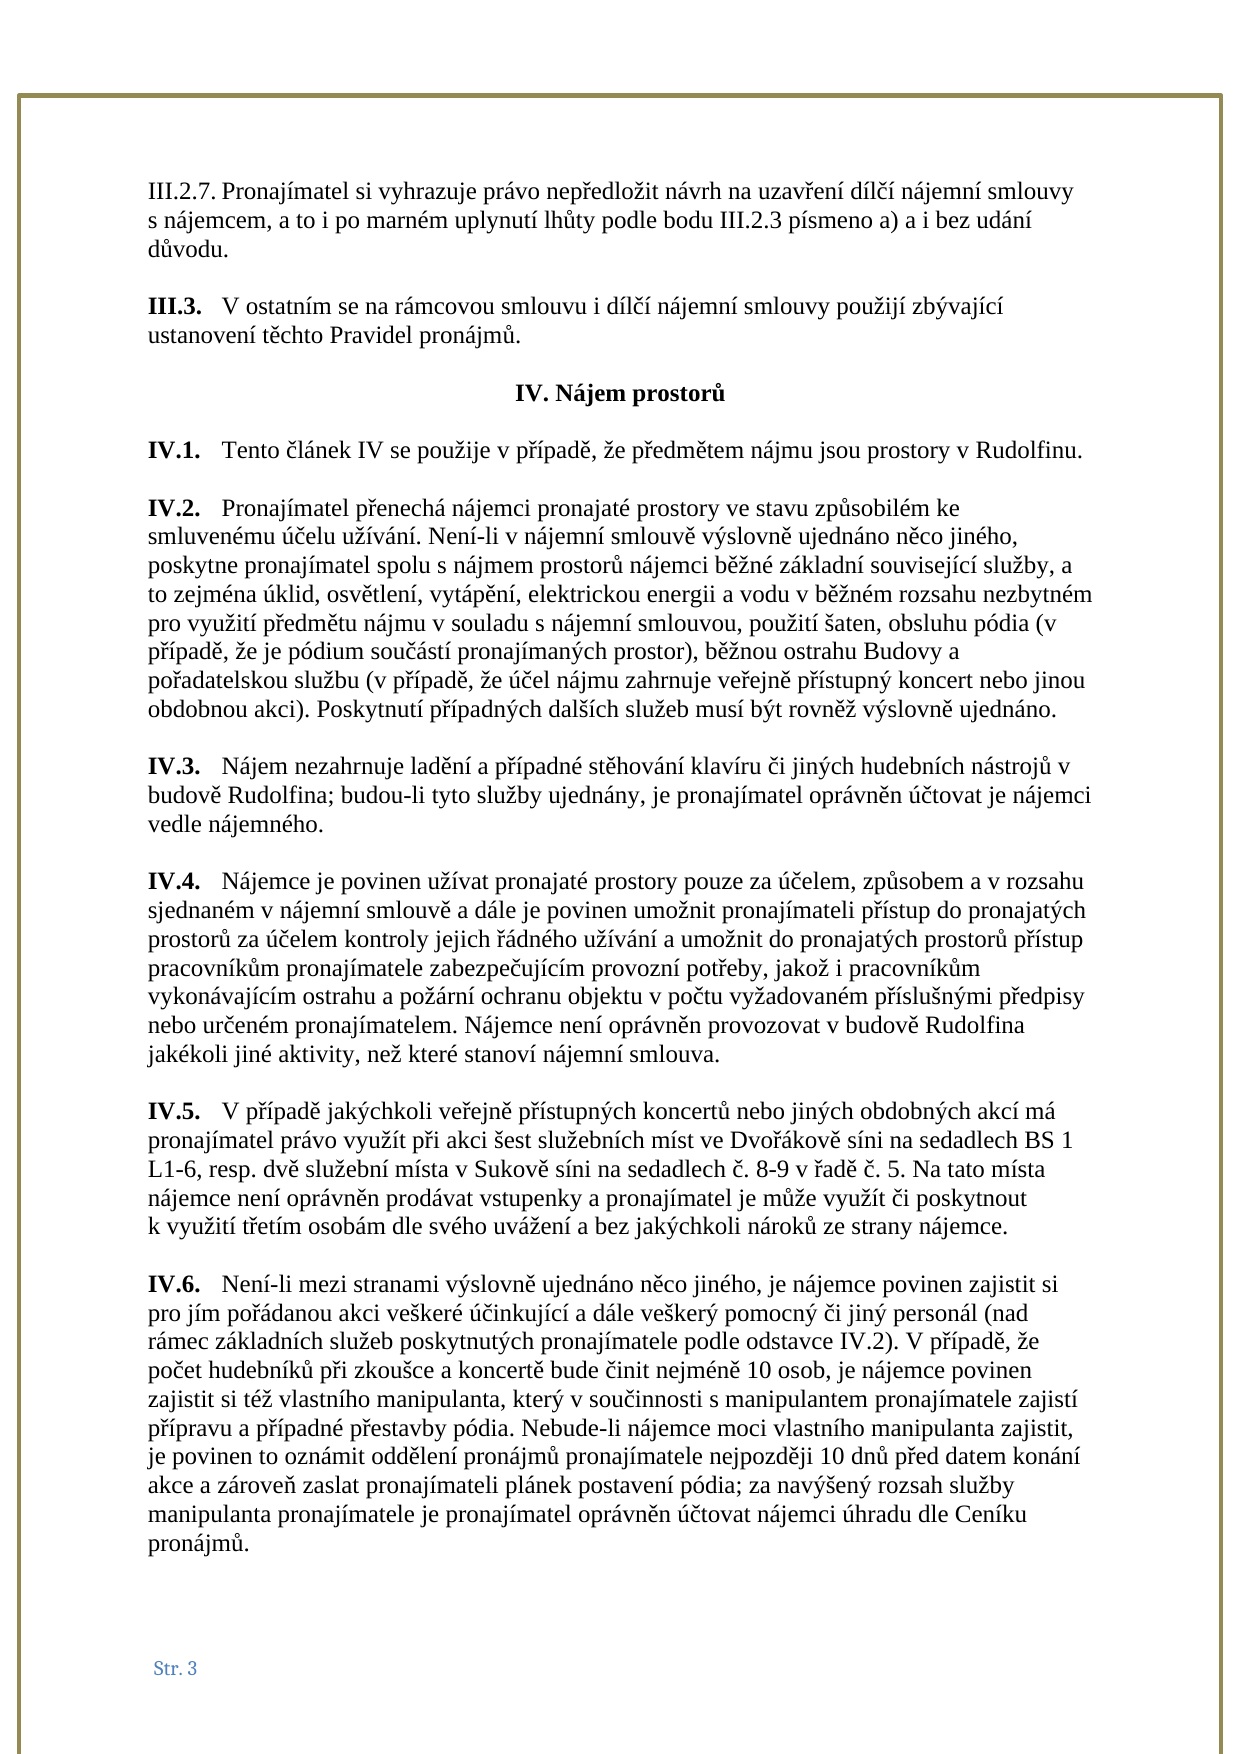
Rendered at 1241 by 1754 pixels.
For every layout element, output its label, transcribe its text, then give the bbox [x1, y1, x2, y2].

text IV.2. Pronajímatel přenechá nájemci pronajaté prostory ve stavu způsobilém ke smluvenému účelu užívání. Není-li v nájemní smlouvě výslovně ujednáno něco jiného, poskytne pronajímatel spolu s nájmem prostorů nájemci běžné základní související služby, a to zejména úklid, osvětlení, vytápění, elektrickou energii a vodu v běžném rozsahu nezbytném pro využití předmětu nájmu v souladu s nájemní smlouvou, použití šaten, obsluhu pódia (v případě, že je pódium součástí pronajímaných prostor), běžnou ostrahu Budovy a pořadatelskou službu (v případě, že účel nájmu zahrnuje veřejně přístupný koncert nebo jinou obdobnou akci). Poskytnutí případných dalších služeb musí být rovněž výslovně ujednáno. [148, 493, 1093, 723]
text IV.3. Nájem nezahrnuje ladění a případné stěhování klavíru či jiných hudebních nástrojů v budově Rudolfina; budou-li tyto služby ujednány, je pronajímatel oprávněn účtovat je nájemci vedle nájemného. [148, 751, 1093, 838]
text III.3. V ostatním se na rámcovou smlouvu i dílčí nájemní smlouvy použijí zbývající ustanovení těchto Pravidel pronájmů. [148, 291, 1093, 349]
text IV.6. Není-li mezi stranami výslovně ujednáno něco jiného, je nájemce povinen zajistit si pro jím pořádanou akci veškeré účinkující a dále veškerý pomocný či jiný personál (nad rámec základních služeb poskytnutých pronajímatele podle odstavce IV.2). V případě, že počet hudebníků při zkoušce a koncertě bude činit nejméně 10 osob, je nájemce povinen zajistit si též vlastního manipulanta, který v součinnosti s manipulantem pronajímatele zajistí přípravu a případné přestavby pódia. Nebude-li nájemce moci vlastního manipulanta zajistit, je povinen to oznámit oddělení pronájmů pronajímatele nejpozději 10 dnů před datem konání akce a zároveň zaslat pronajímateli plánek postavení pódia; za navýšený rozsah služby manipulanta pronajímatele je pronajímatel oprávněn účtovat nájemci úhradu dle Ceníku pronájmů. [148, 1269, 1093, 1556]
text IV.4. Nájemce je povinen užívat pronajaté prostory pouze za účelem, způsobem a v rozsahu sjednaném v nájemní smlouvě a dále je povinen umožnit pronajímateli přístup do pronajatých prostorů za účelem kontroly jejich řádného užívání a umožnit do pronajatých prostorů přístup pracovníkům pronajímatele zabezpečujícím provozní potřeby, jakož i pracovníkům vykonávajícím ostrahu a požární ochranu objektu v počtu vyžadovaném příslušnými předpisy nebo určeném pronajímatelem. Nájemce není oprávněn provozovat v budově Rudolfina jakékoli jiné aktivity, než které stanoví nájemní smlouva. [148, 866, 1093, 1068]
text IV.1. Tento článek IV se použije v případě, že předmětem nájmu jsou prostory v Rudolfinu. [148, 435, 1093, 464]
text IV.5. V případě jakýchkoli veřejně přístupných koncertů nebo jiných obdobných akcí má pronajímatel právo využít při akci šest služebních míst ve Dvořákově síni na sedadlech BS 1 L1-6, resp. dvě služební místa v Sukově síni na sedadlech č. 8-9 v řadě č. 5. Na tato místa nájemce není oprávněn prodávat vstupenky a pronajímatel je může využít či poskytnout k využití třetím osobám dle svého uvážení a bez jakýchkoli nároků ze strany nájemce. [148, 1096, 1093, 1240]
text III.2.7. Pronajímatel si vyhrazuje právo nepředložit návrh na uzavření dílčí nájemní smlouvy s nájemcem, a to i po marném uplynutí lhůty podle bodu III.2.3 písmeno a) a i bez udání důvodu. [148, 176, 1093, 263]
text IV. Nájem prostorů [148, 378, 1093, 406]
